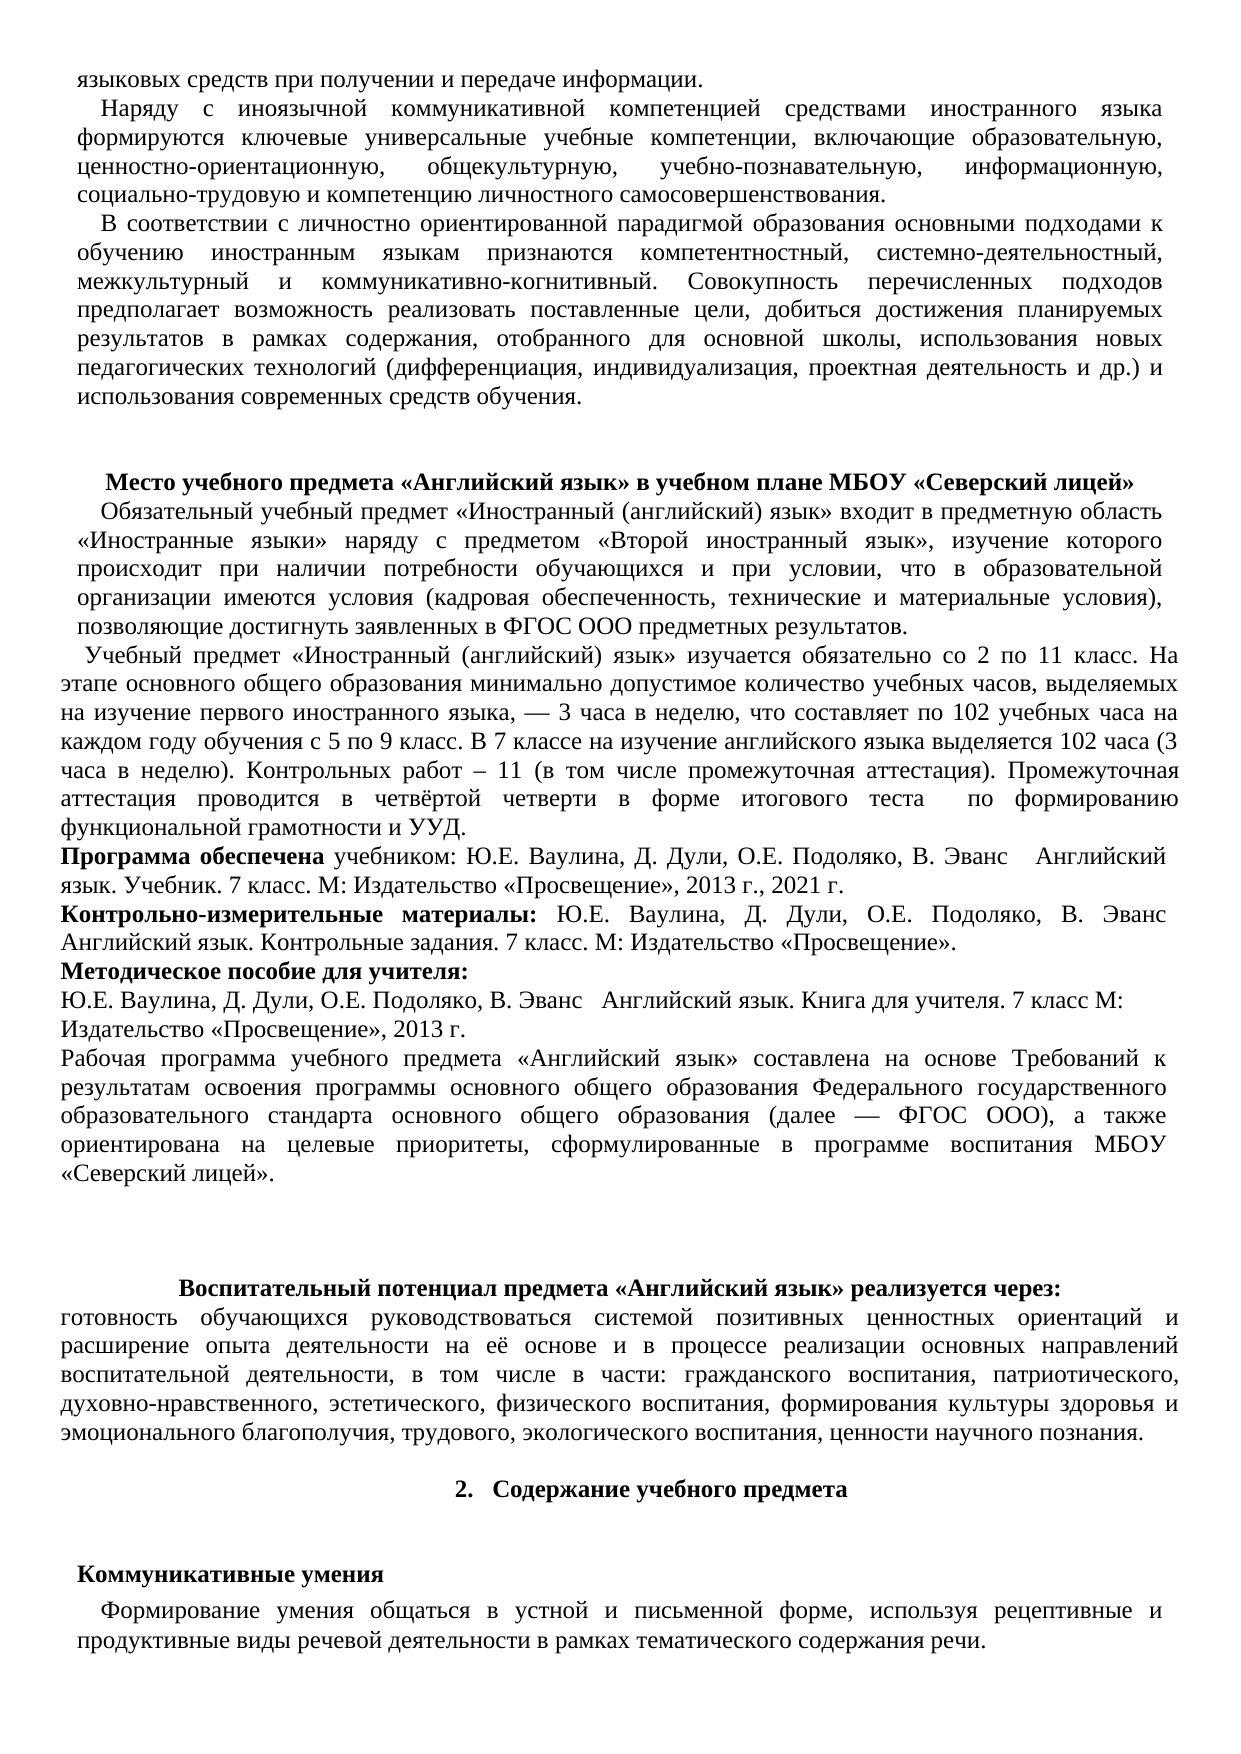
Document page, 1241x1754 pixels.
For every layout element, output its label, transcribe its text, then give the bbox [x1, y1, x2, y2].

text Наряду с иноязычной коммуникативной компетенцией средствами иностранного языка формируются ключевые универсальные учебные компетенции, включающие образовательную, ценностно-ориентационную, общекультурную, учебно-познавательную, информационную, социально-трудовую и компетенцию личностного самосовершенствования. [77, 93, 1164, 208]
list Контрольно-измерительные материалы: Ю.Е. Ваулина, Д. Дули, О.Е. Подоляко, В. Эванс Английский язык. Контрольные задания. 7 класс. М: Издательство «Просвещение». [60, 899, 1168, 956]
list Содержание учебного предмета [134, 1474, 1168, 1503]
text Коммуникативные умения [77, 1559, 1180, 1588]
list Рабочая программа учебного предмета «Английский язык» составлена на основе Требований к результатам освоения программы основного общего образования Федерального государственного образовательного стандарта основного общего образования (далее — ФГОС ООО), а также ориентирована на целевые приоритеты, сформулированные в программе воспитания МБОУ «Северский лицей». [60, 1043, 1168, 1187]
text Формирование умения общаться в устной и письменной форме, используя рецептивные и продуктивные виды речевой деятельности в рамках тематического содержания речи. [77, 1595, 1164, 1654]
text готовность обучающихся руководствоваться системой позитивных ценностных ориентаций и расширение опыта деятельности на её основе и в процессе реализации основных направлений воспитательной деятельности, в том числе в части: гражданского воспитания, патриотического, духовно-нравственного, эстетического, физического воспитания, формирования культуры здоровья и эмоционального благополучия, трудового, экологического воспитания, ценности научного познания. [60, 1302, 1180, 1445]
text Воспитательный потенциал предмета «Английский язык» реализуется через: [60, 1273, 1180, 1302]
text Учебный предмет «Иностранный (английский) язык» изучается обязательно со 2 по 11 класс. На этапе основного общего образования минимально допустимое количество учебных часов, выделяемых на изучение первого иностранного языка, — 3 часа в неделю, что составляет по 102 учебных часа на каждом году обучения с 5 по 9 класс. В 7 классе на изучение английского языка выделяется 102 часа (3 часа в неделю). Контрольных работ – 11 (в том числе промежуточная аттестация). Промежуточная аттестация проводится в четвёртой четверти в форме итогового теста по формированию функциональной грамотности и УУД. [60, 640, 1180, 841]
list Методическое пособие для учителя: [60, 956, 1168, 985]
text В соответствии с личностно ориентированной парадигмой образования основными подходами к обучению иностранным языкам признаются компетентностный, системно-деятельностный, межкультурный и коммуникативно-когнитивный. Совокупность перечисленных подходов предполагает возможность реализовать поставленные цели, добиться достижения планируемых результатов в рамках содержания, отобранного для основной школы, использования новых педагогических технологий (дифференциация, индивидуализация, проектная деятельность и др.) и использования современных средств обучения. [77, 208, 1164, 409]
text Обязательный учебный предмет «Иностранный (английский) язык» входит в предметную область «Иностранные языки» наряду с предметом «Второй иностранный язык», изучение которого происходит при наличии потребности обучающихся и при условии, что в образовательной организации имеются условия (кадровая обеспеченность, технические и материальные условия), позволяющие достигнуть заявленных в ФГОС ООО предметных результатов. [77, 496, 1164, 640]
list Ю.Е. Ваулина, Д. Дули, О.Е. Подоляко, В. Эванс Английский язык. Книга для учителя. 7 класс М: Издательство «Просвещение», 2013 г. [60, 985, 1168, 1043]
list Программа обеспечена учебником: Ю.Е. Ваулина, Д. Дули, О.Е. Подоляко, В. Эванс Английский язык. Учебник. 7 класс. М: Издательство «Просвещение», 2013 г., 2021 г. [60, 841, 1168, 899]
list Место учебного предмета «Английский язык» в учебном плане МБОУ «Северский лицей» [72, 467, 1168, 496]
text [77, 64, 1164, 93]
